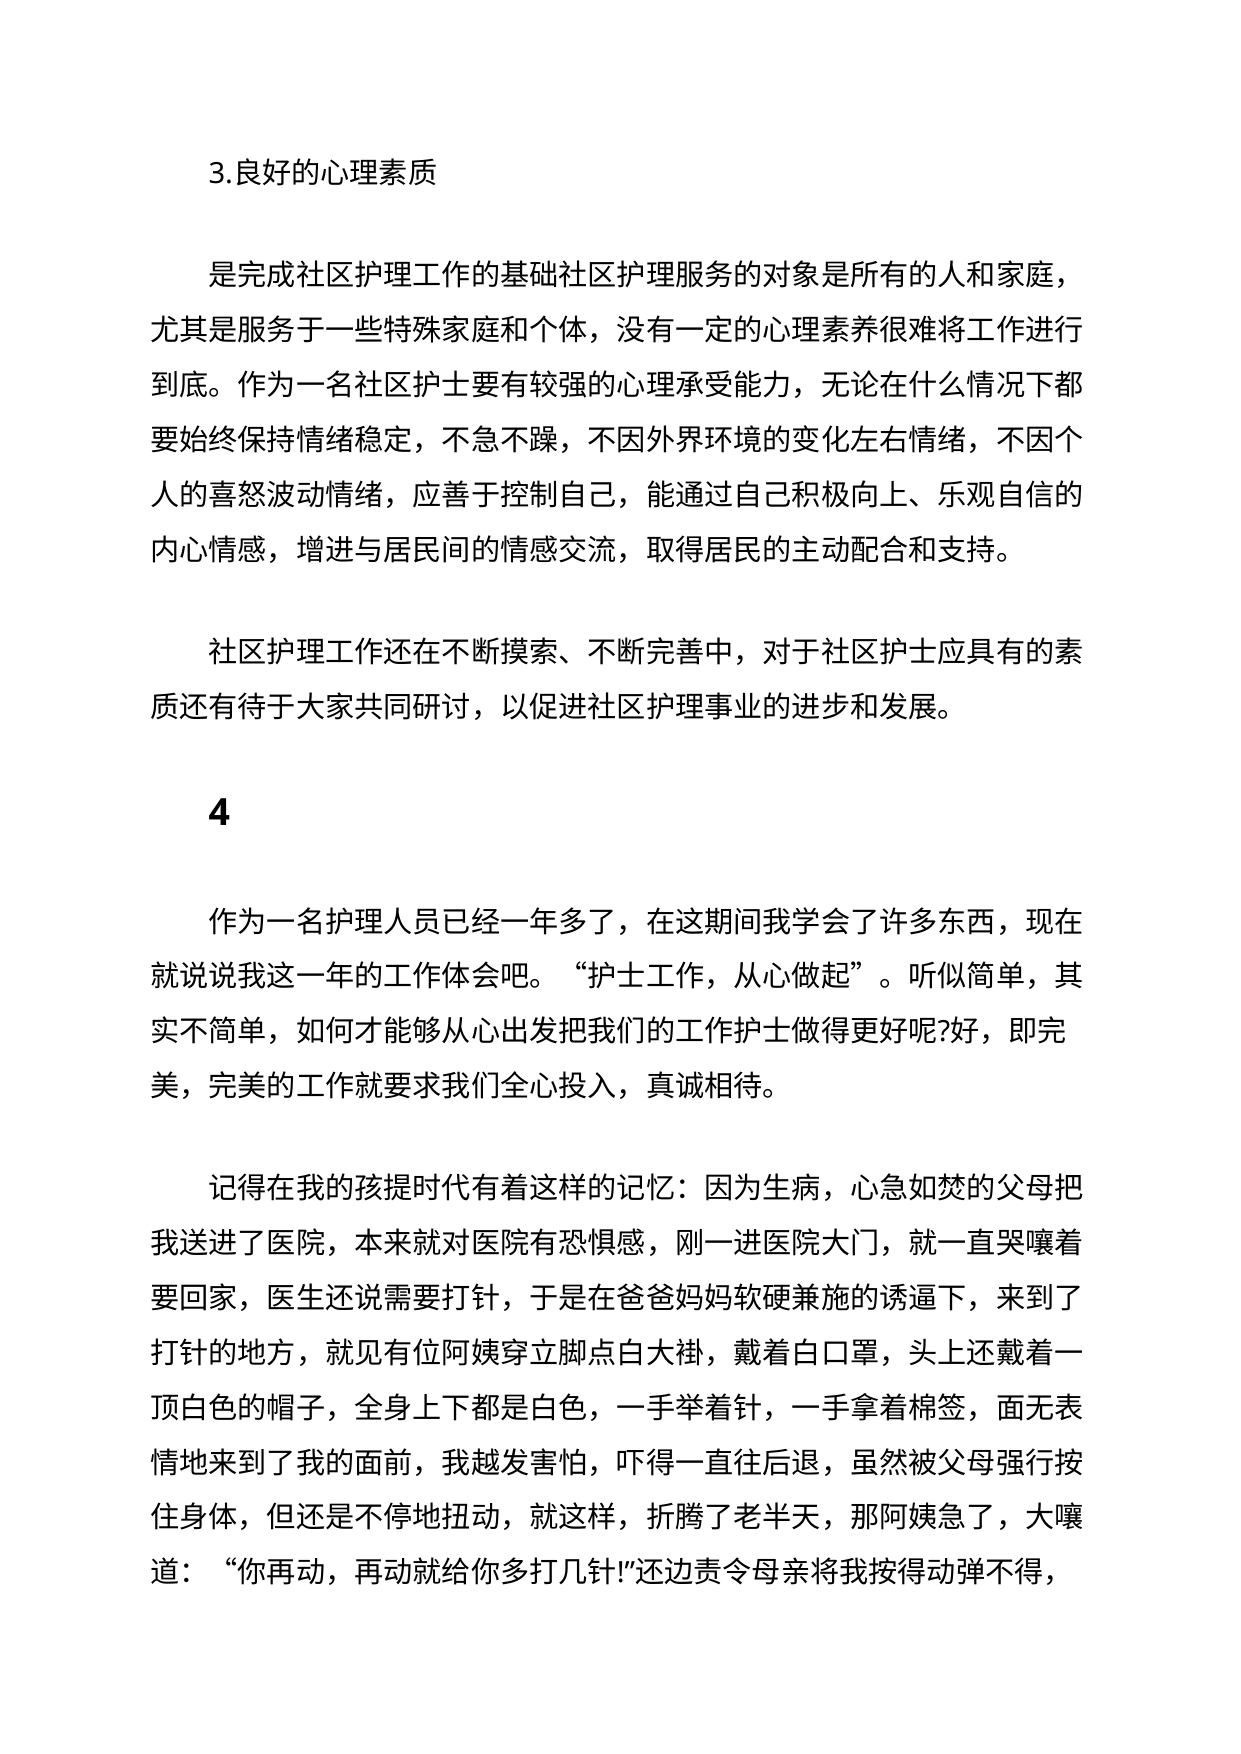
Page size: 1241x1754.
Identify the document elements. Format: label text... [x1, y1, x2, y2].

text 4 [150, 785, 1090, 836]
text 3.良好的心理素质 [150, 150, 1090, 192]
text 社区护理工作还在不断摸索、不断完善中，对于社区护士应具有的素质还有待于大家共同研讨，以促进社区护理事业的进步和发展。 [150, 628, 1090, 725]
text 作为一名护理人员已经一年多了，在这期间我学会了许多东西，现在就说说我这一年的工作体会吧。“护士工作，从心做起”。听似简单，其实不简单，如何才能够从心出发把我们的工作护士做得更好呢?好，即完美，完美的工作就要求我们全心投入，真诚相待。 [150, 898, 1090, 1105]
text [150, 1165, 1090, 1591]
text 是完成社区护理工作的基础社区护理服务的对象是所有的人和家庭，尤其是服务于一些特殊家庭和个体，没有一定的心理素养很难将工作进行到底。作为一名社区护士要有较强的心理承受能力，无论在什么情况下都要始终保持情绪稳定，不急不躁，不因外界环境的变化左右情绪，不因个人的喜怒波动情绪，应善于控制自己，能通过自己积极向上、乐观自信的内心情感，增进与居民间的情感交流，取得居民的主动配合和支持。 [150, 252, 1090, 569]
